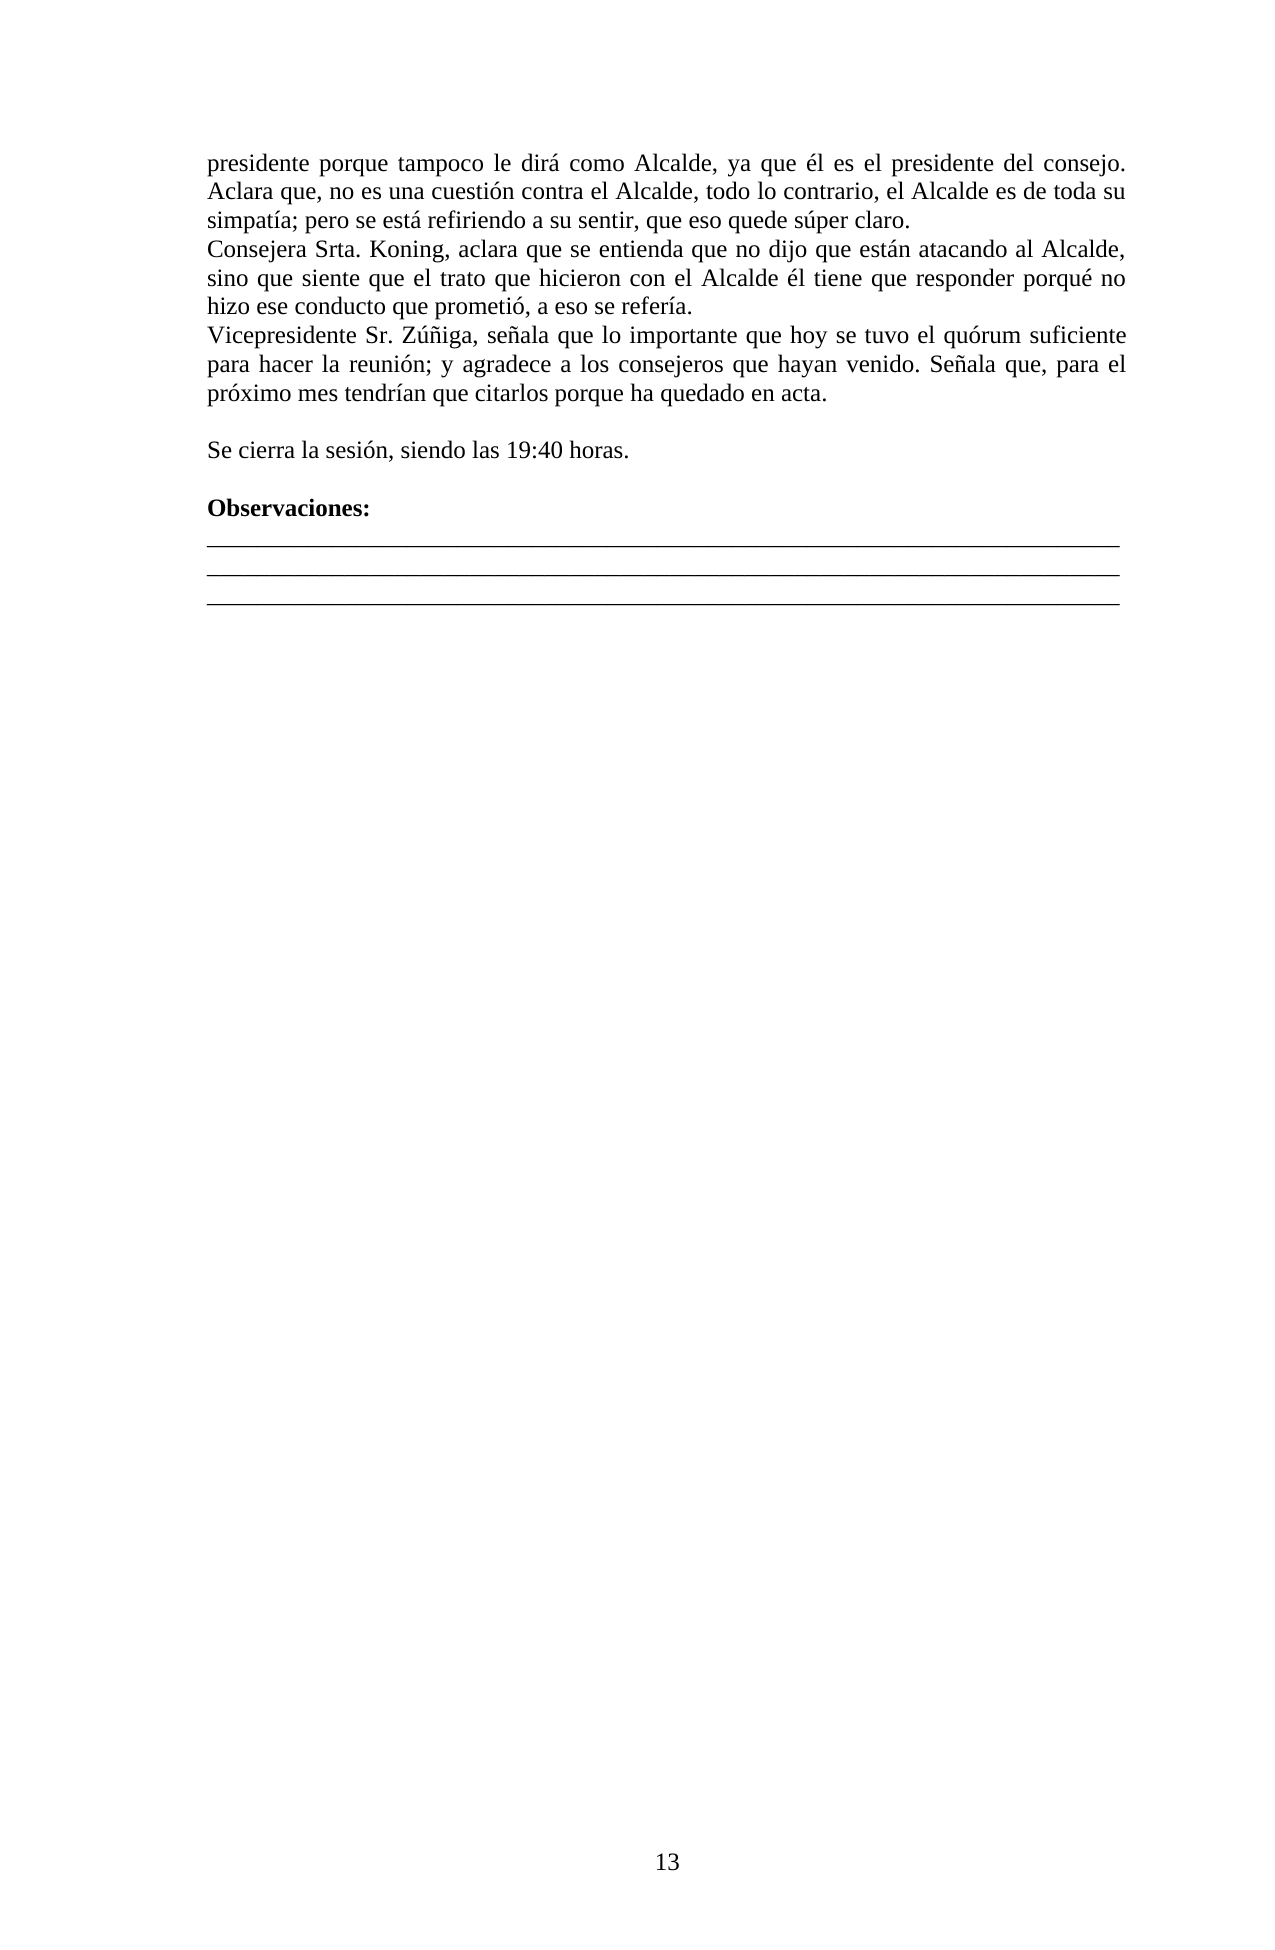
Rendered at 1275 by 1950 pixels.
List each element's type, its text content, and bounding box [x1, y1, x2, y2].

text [207, 148, 1127, 234]
text Observaciones: __________________________________________________________________________________________________________________________________________________ [207, 493, 1127, 579]
text Se cierra la sesión, siendo las 19:40 horas. [207, 435, 1127, 464]
text _________________________________________________________________________ [207, 579, 1127, 608]
text Consejera Srta. Koning, aclara que se entienda que no dijo que están atacando al Alcalde, sino que siente que el trato que hicieron con el Alcalde él tiene que responder porqué no hizo ese conducto que prometió, a eso se refería. [207, 234, 1127, 320]
text Vicepresidente Sr. Zúñiga, señala que lo importante que hoy se tuvo el quórum suficiente para hacer la reunión; y agradece a los consejeros que hayan venido. Señala que, para el próximo mes tendrían que citarlos porque ha quedado en acta. [207, 320, 1127, 406]
